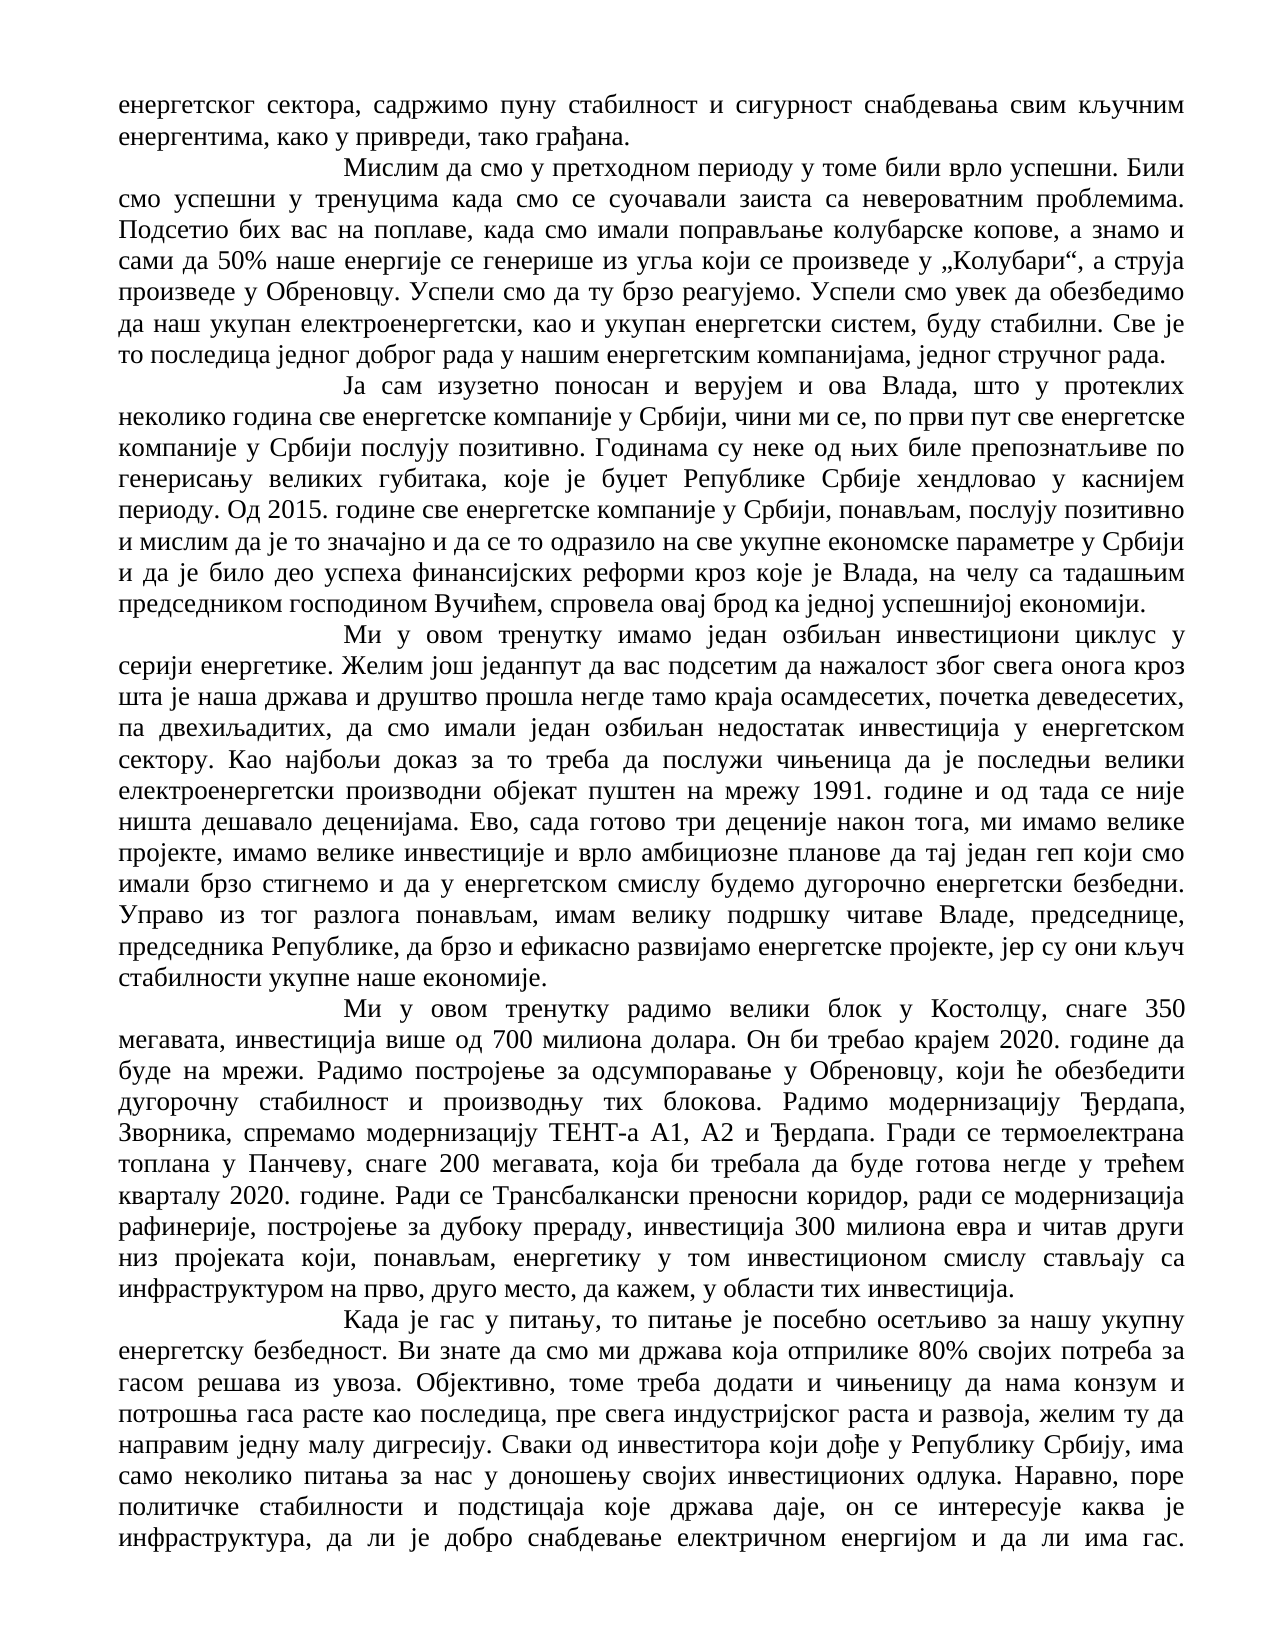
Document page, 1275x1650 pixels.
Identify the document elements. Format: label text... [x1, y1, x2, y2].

text Мислим да смо у претходном периоду у томе били врло успешни. Били смо успешни у тренуцима када смо се суочавали заиста са невероватним проблемима. Подсетио бих вас на поплаве, када смо имали поправљање колубарске копове, а знамо и сами да 50% наше енергије се генерише из угља који се произведе у „Колубари“, а струја произведе у Обреновцу. Успели смо да ту брзо реагујемо. Успели смо увек да обезбедимо да наш укупан електроенергетски, као и укупан енергетски систем, буду стабилни. Све је то последица једног доброг рада у нашим енергетским компанијама, једног стручног рада. [118, 151, 1186, 369]
text Ми у овом тренутку радимо велики блок у Костолцу, снаге 350 мегавата, инвестиција више од 700 милиона долара. Он би требао крајем 2020. године да буде на мрежи. Радимо постројење за одсумпоравање у Обреновцу, који ће обезбедити дугорочну стабилност и производњу тих блокова. Радимо модернизацију Ђердапа, Зворника, спремамо модернизацију ТЕНТ-а А1, А2 и Ђердапа. Гради се термоелектрана топлана у Панчеву, снаге 200 мегавата, која би требала да буде готова негде у трећем кварталу 2020. године. Ради се Трансбалкански преносни коридор, ради се модернизација рафинерије, постројење за дубоку прераду, инвестиција 300 милиона евра и читав други низ пројеката који, понављам, енергетику у том инвестиционом смислу стављају са инфраструктуром на прво, друго место, да кажем, у области тих инвестиција. [118, 992, 1186, 1303]
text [118, 89, 1186, 151]
text Ја сам изузетно поносан и верујем и ова Влада, што у протеклих неколико година све енергетске компаније у Србији, чини ми се, по први пут све енергетске компаније у Србији послују позитивно. Годинама су неке од њих биле препознатљиве по генерисању великих губитака, које је буџет Републике Србије хендловао у каснијем периоду. Од 2015. године све енергетске компаније у Србији, понављам, послују позитивно и мислим да је то значајно и да се то одразило на све укупне економске параметре у Србији и да је било део успеха финансијских реформи кроз које је Влада, на челу са тадашњим председником господином Вучићем, спровела овај брод ка једној успешнијој економији. [118, 369, 1186, 618]
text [118, 1303, 1186, 1552]
text Ми у овом тренутку имамо један озбиљан инвестициони циклус у серији енергетике. Желим још једанпут да вас подсетим да нажалост због свега онога кроз шта је наша држава и друштво прошла негде тамо краја осамдесетих, почетка деведесетих, па двехиљадитих, да смо имали један озбиљан недостатак инвестиција у енергетском сектору. Као најбољи доказ за то треба да послужи чињеница да је последњи велики електроенергетски производни објекат пуштен на мрежу 1991. године и од тада се није ништа дешавало деценијама. Ево, сада готово три деценије након тога, ми имамо велике пројекте, имамо велике инвестиције и врло амбициозне планове да тај један геп који смо имали брзо стигнемо и да у енергетском смислу будемо дугорочно енергетски безбедни. Управо из тог разлога понављам, имам велику подршку читаве Владе, председнице, председника Републике, да брзо и ефикасно развијамо енергетске пројекте, јер су они кључ стабилности укупне наше економије. [118, 618, 1186, 992]
